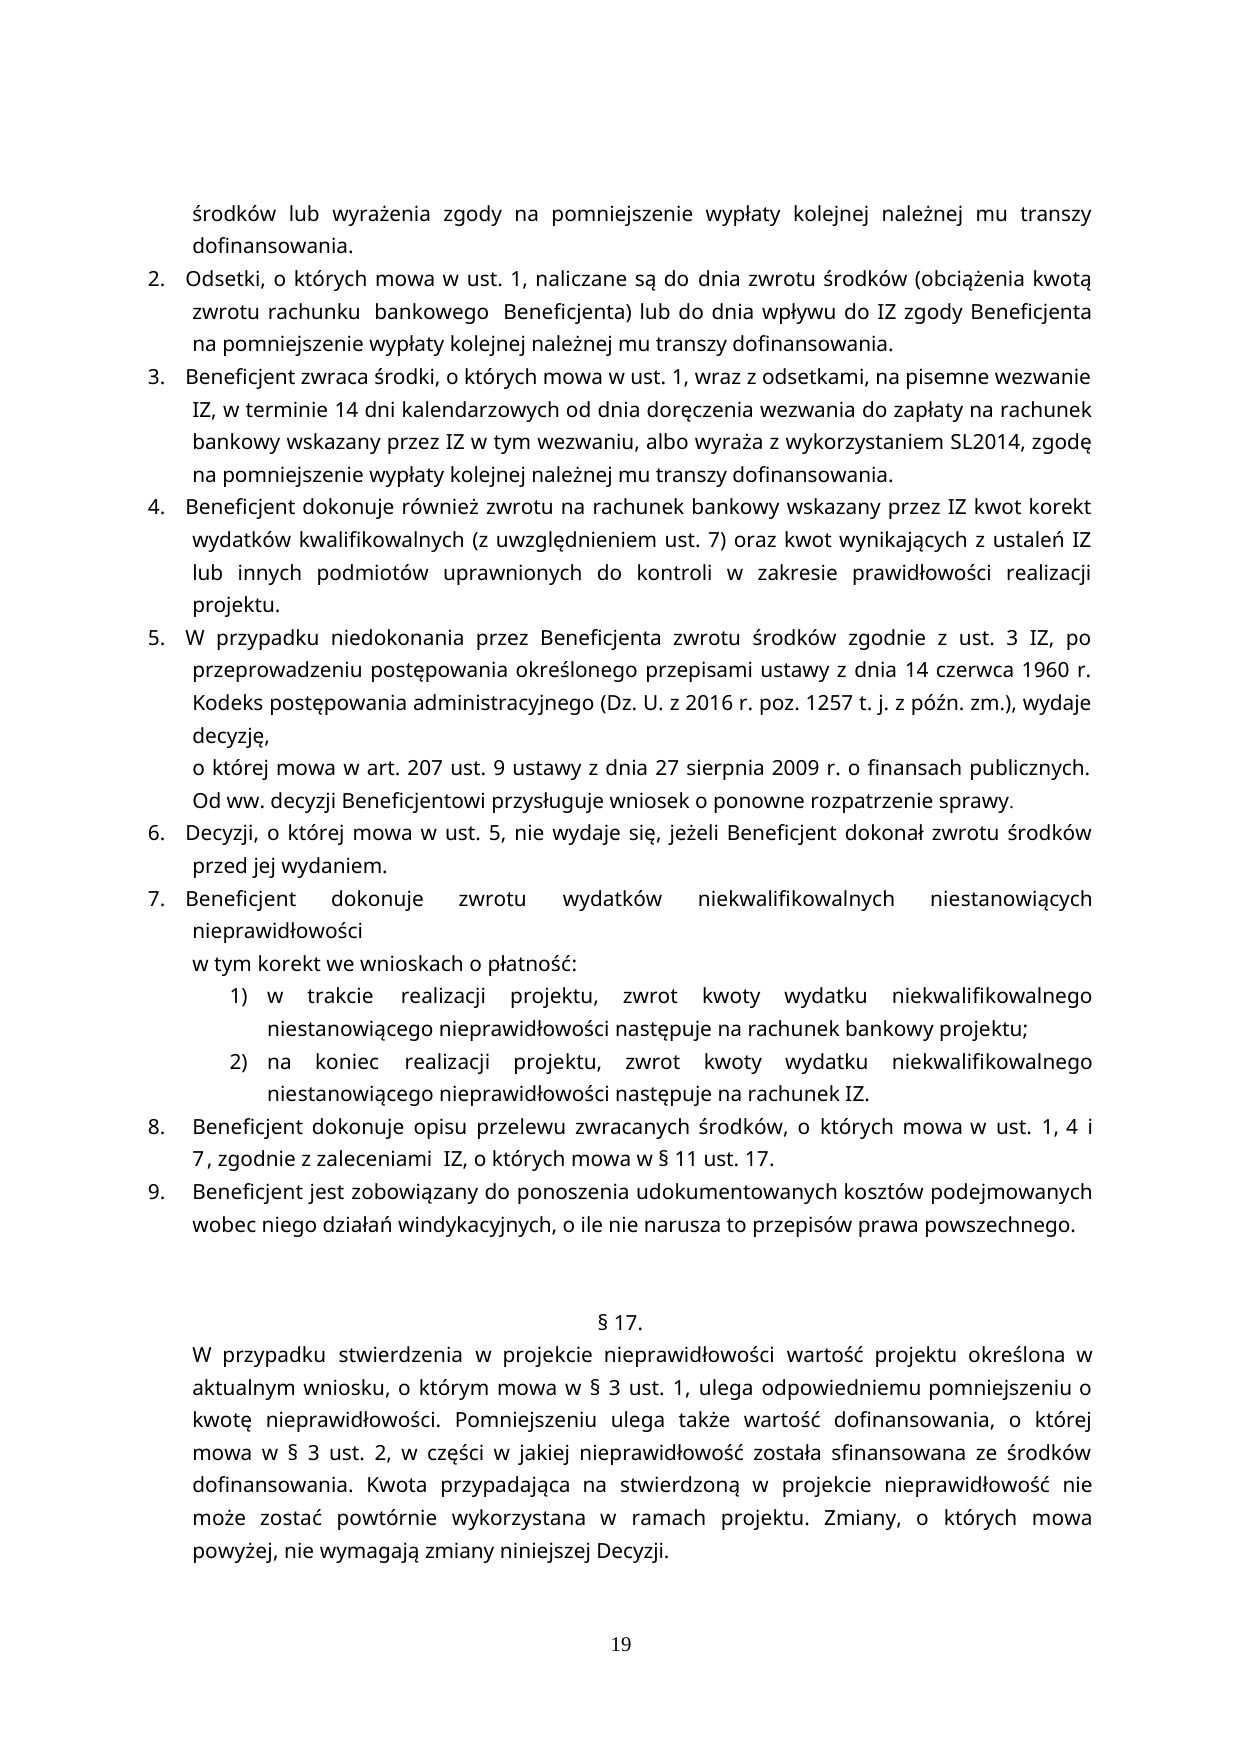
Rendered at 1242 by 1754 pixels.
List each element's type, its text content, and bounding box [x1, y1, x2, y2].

text 8. Beneficjent dokonuje opisu przelewu zwracanych środków, o których mowa w ust. 1, 4 i 7, zgodnie z zaleceniami IZ, o których mowa w § 11 ust. 17. [148, 1112, 1093, 1173]
list Odsetki, o których mowa w ust. 1, naliczane są do dnia zwrotu środków (obciążenia kwotą zwrotu rachunku bankowego Beneficjenta) lub do dnia wpływu do IZ zgody Beneficjenta na pomniejszenie wypłaty kolejnej należnej mu transzy dofinansowania. [148, 264, 1093, 358]
list Beneficjent dokonuje również zwrotu na rachunek bankowy wskazany przez IZ kwot korekt wydatków kwalifikowalnych (z uwzględnieniem ust. 7) oraz kwot wynikających z ustaleń IZ lub innych podmiotów uprawnionych do kontroli w zakresie prawidłowości realizacji projektu. [148, 492, 1093, 619]
list Beneficjent zwraca środki, o których mowa w ust. 1, wraz z odsetkami, na pisemne wezwanie IZ, w terminie 14 dni kalendarzowych od dnia doręczenia wezwania do zapłaty na rachunek bankowy wskazany przez IZ w tym wezwaniu, albo wyraża z wykorzystaniem SL2014, zgodę na pomniejszenie wypłaty kolejnej należnej mu transzy dofinansowania. [148, 362, 1093, 488]
list w trakcie realizacji projektu, zwrot kwoty wydatku niekwalifikowalnego niestanowiącego nieprawidłowości następuje na rachunek bankowy projektu; [229, 982, 1093, 1043]
text W przypadku stwierdzenia w projekcie nieprawidłowości wartość projektu określona w aktualnym wniosku, o którym mowa w § 3 ust. 1, ulega odpowiedniemu pomniejszeniu o kwotę nieprawidłowości. Pomniejszeniu ulega także wartość dofinansowania, o której mowa w § 3 ust. 2, w części w jakiej nieprawidłowość została sfinansowana ze środków dofinansowania. Kwota przypadająca na stwierdzoną w projekcie nieprawidłowość nie może zostać powtórnie wykorzystana w ramach projektu. Zmiany, o których mowa powyżej, nie wymagają zmiany niniejszej Decyzji. [192, 1340, 1093, 1564]
text § 17. [148, 1308, 1093, 1336]
list W przypadku niedokonania przez Beneficjenta zwrotu środków zgodnie z ust. 3 IZ, po przeprowadzeniu postępowania określonego przepisami ustawy z dnia 14 czerwca 1960 r. Kodeks postępowania administracyjnego (Dz. U. z 2016 r. poz. 1257 t. j. z późn. zm.), wydaje decyzję, o której mowa w art. 207 ust. 9 ustawy z dnia 27 sierpnia 2009 r. o finansach publicznych. Od ww. decyzji Beneficjentowi przysługuje wniosek o ponowne rozpatrzenie sprawy. [148, 623, 1093, 814]
list na koniec realizacji projektu, zwrot kwoty wydatku niekwalifikowalnego niestanowiącego nieprawidłowości następuje na rachunek IZ. [229, 1047, 1093, 1108]
text 9. Beneficjent jest zobowiązany do ponoszenia udokumentowanych kosztów podejmowanych wobec niego działań windykacyjnych, o ile nie narusza to przepisów prawa powszechnego. [148, 1177, 1093, 1238]
list Decyzji, o której mowa w ust. 5, nie wydaje się, jeżeli Beneficjent dokonał zwrotu środków przed jej wydaniem. [148, 818, 1093, 879]
list Beneficjent dokonuje zwrotu wydatków niekwalifikowalnych niestanowiących nieprawidłowości w tym korekt we wnioskach o płatność: [148, 884, 1093, 977]
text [192, 199, 1093, 260]
